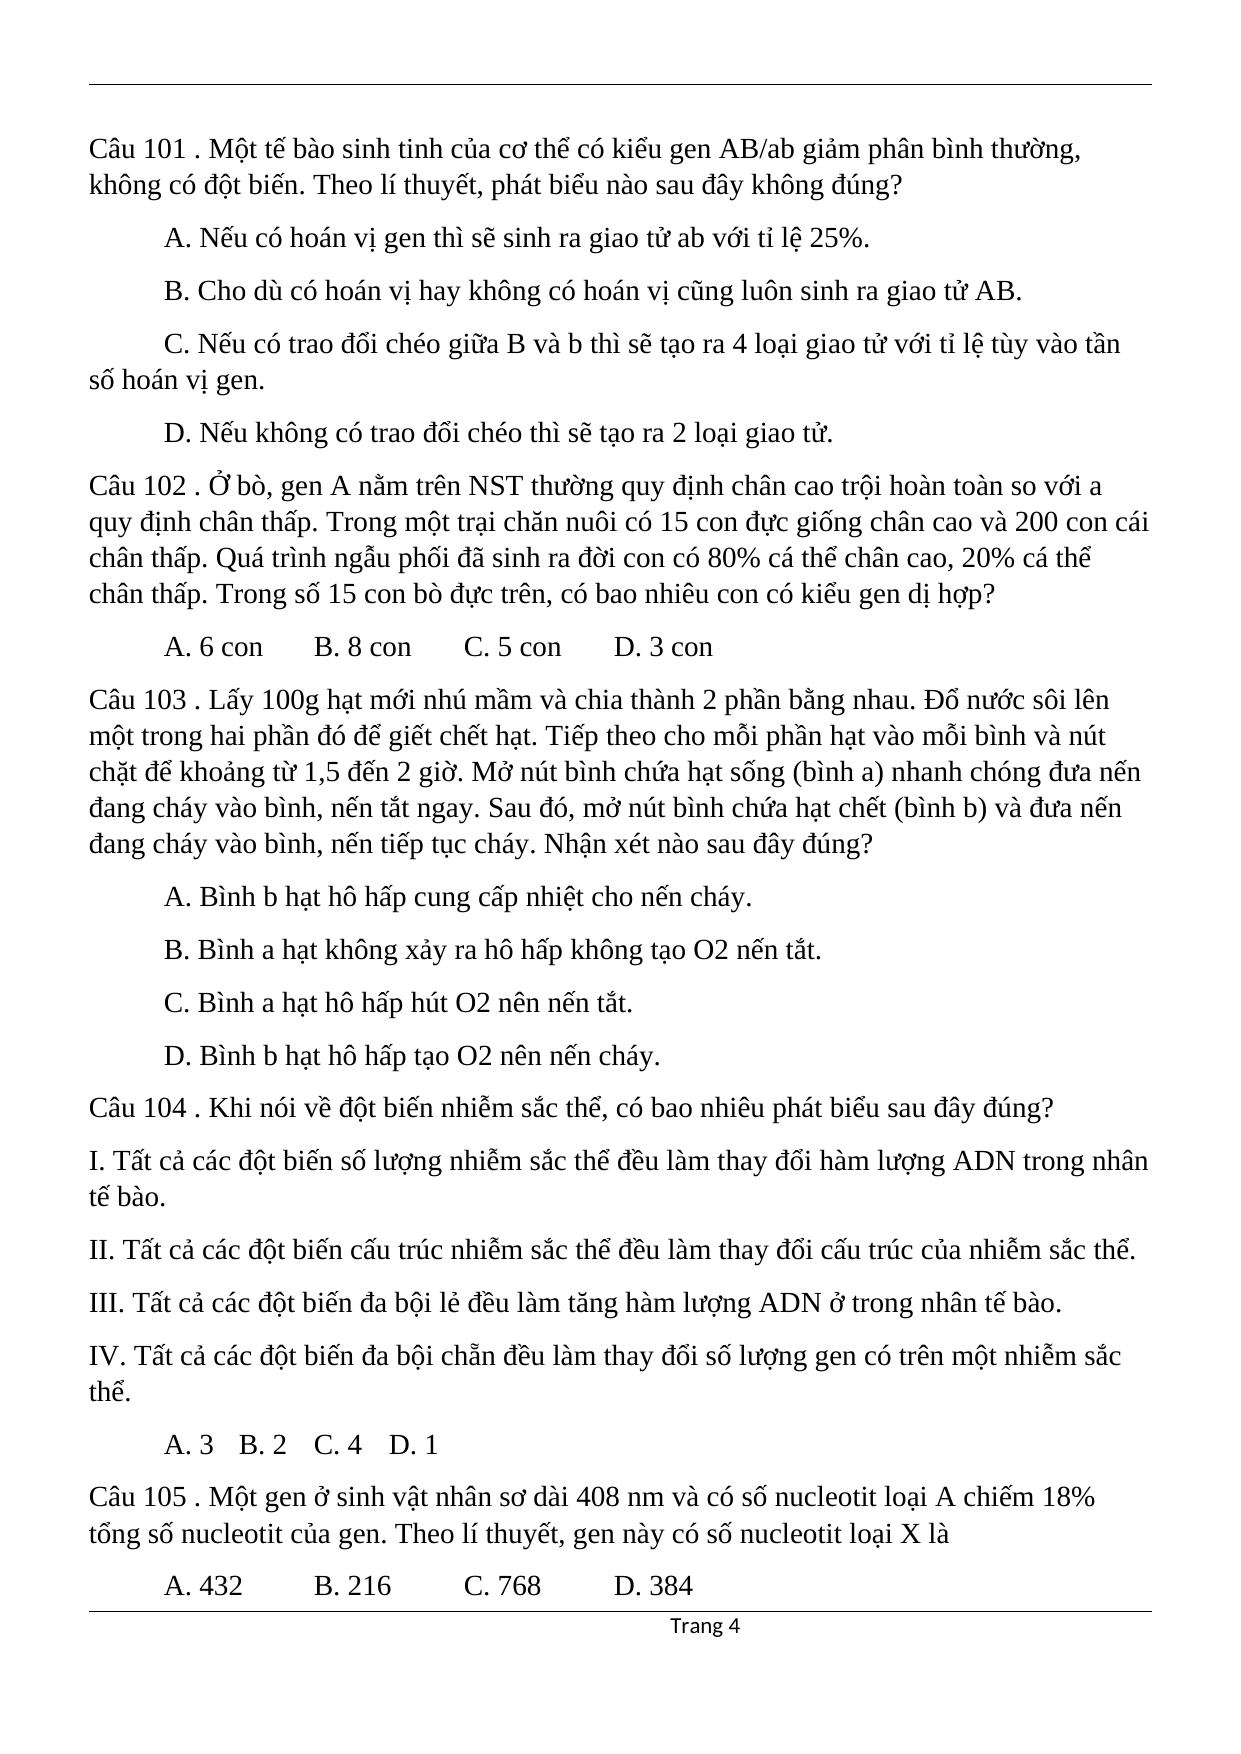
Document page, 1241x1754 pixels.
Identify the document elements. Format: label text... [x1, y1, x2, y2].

text Câu 104 . Khi nói về đột biến nhiễm sắc thể, có bao nhiêu phát biểu sau đây đúng? [88, 1090, 1152, 1124]
text Câu 105 . Một gen ở sinh vật nhân sơ dài 408 nm và có số nucleotit loại A chiếm 18% tổng số nucleotit của gen. Theo lí thuyết, gen này có số nucleotit loại X là [88, 1479, 1152, 1549]
text A. 3 B. 2 C. 4 D. 1 [88, 1427, 1152, 1460]
text Câu 101 . Một tế bào sinh tinh của cơ thể có kiểu gen AB/ab giảm phân bình thường, không có đột biến. Theo lí thuyết, phát biểu nào sau đây không đúng? [88, 131, 1152, 201]
text Câu 102 . Ở bò, gen A nằm trên NST thường quy định chân cao trội hoàn toàn so với a quy định chân thấp. Trong một trại chăn nuôi có 15 con đực giống chân cao và 200 con cái chân thấp. Quá trình ngẫu phối đã sinh ra đời con có 80% cá thể chân cao, 20% cá thể chân thấp. Trong số 15 con bò đực trên, có bao nhiêu con có kiểu gen dị hợp? [88, 468, 1152, 610]
text B. Bình a hạt không xảy ra hô hấp không tạo O2 nến tắt. [88, 932, 1152, 966]
text II. Tất cả các đột biến cấu trúc nhiễm sắc thể đều làm thay đổi cấu trúc của nhiễm sắc thể. [88, 1232, 1152, 1266]
text I. Tất cả các đột biến số lượng nhiễm sắc thể đều làm thay đổi hàm lượng ADN trong nhân tế bào. [88, 1143, 1152, 1213]
text III. Tất cả các đột biến đa bội lẻ đều làm tăng hàm lượng ADN ở trong nhân tế bào. [88, 1285, 1152, 1318]
text C. Bình a hạt hô hấp hút O2 nên nến tắt. [88, 985, 1152, 1018]
text A. Bình b hạt hô hấp cung cấp nhiệt cho nến cháy. [88, 879, 1152, 913]
text B. Cho dù có hoán vị hay không có hoán vị cũng luôn sinh ra giao tử AB. [88, 273, 1152, 307]
text Câu 103 . Lấy 100g hạt mới nhú mầm và chia thành 2 phần bằng nhau. Đổ nước sôi lên một trong hai phần đó để giết chết hạt. Tiếp theo cho mỗi phần hạt vào mỗi bình và nút chặt để khoảng từ 1,5 đến 2 giờ. Mở nút bình chứa hạt sống (bình a) nhanh chóng đưa nến đang cháy vào bình, nến tắt ngay. Sau đó, mở nút bình chứa hạt chết (bình b) và đưa nến đang cháy vào bình, nến tiếp tục cháy. Nhận xét nào sau đây đúng? [88, 682, 1152, 860]
text D. Bình b hạt hô hấp tạo O2 nên nến cháy. [88, 1038, 1152, 1071]
text A. 6 con B. 8 con C. 5 con D. 3 con [88, 629, 1152, 662]
text A. 432 B. 216 C. 768 D. 384 [88, 1568, 1152, 1602]
text A. Nếu có hoán vị gen thì sẽ sinh ra giao tử ab với tỉ lệ 25%. [88, 220, 1152, 254]
text IV. Tất cả các đột biến đa bội chẵn đều làm thay đổi số lượng gen có trên một nhiễm sắc thể. [88, 1338, 1152, 1407]
text D. Nếu không có trao đổi chéo thì sẽ tạo ra 2 loại giao tử. [88, 415, 1152, 448]
text C. Nếu có trao đổi chéo giữa B và b thì sẽ tạo ra 4 loại giao tử với tỉ lệ tùy vào tần số hoán vị gen. [88, 326, 1152, 396]
